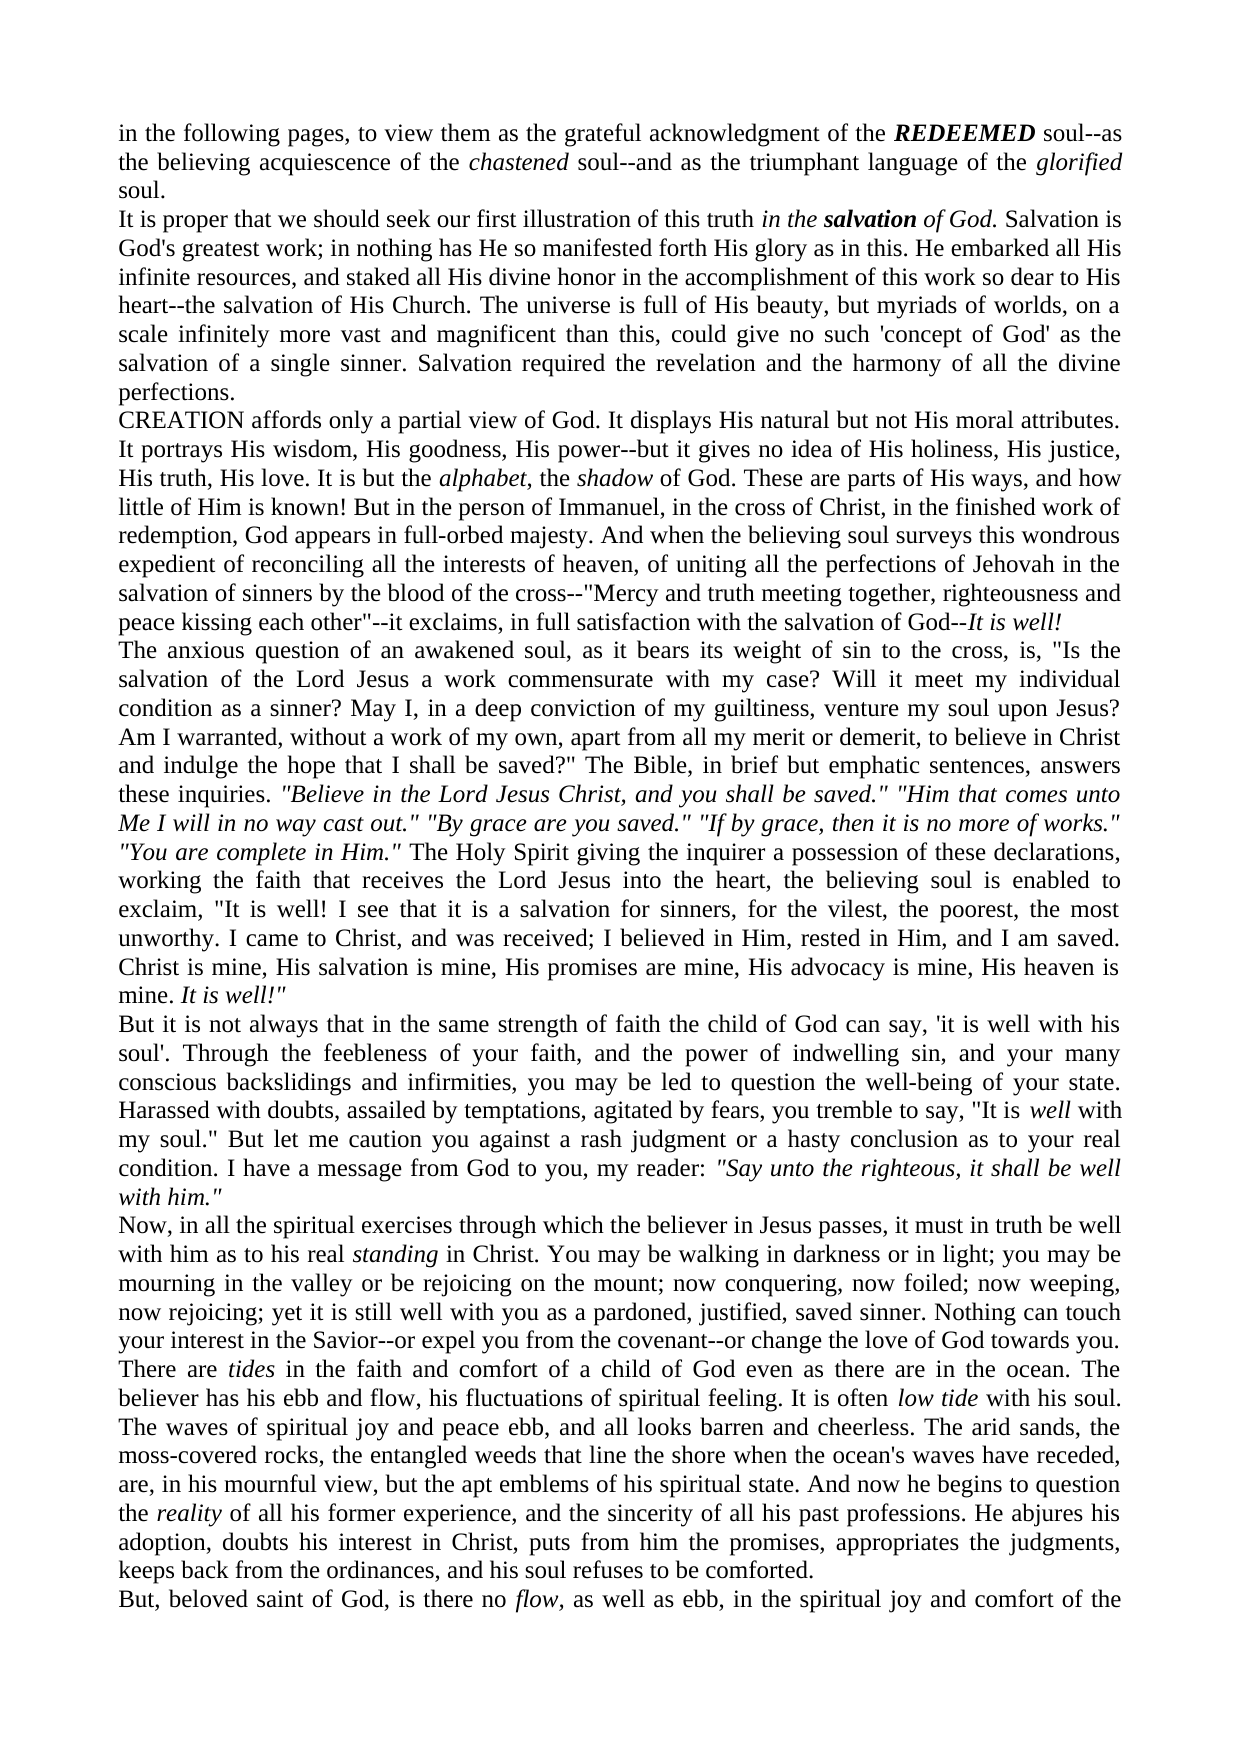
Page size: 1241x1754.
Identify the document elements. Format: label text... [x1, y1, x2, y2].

text CREATION affords only a partial view of God. It displays His natural but not His moral attributes. It portrays His wisdom, His goodness, His power--but it gives no idea of His holiness, His justice, His truth, His love. It is but the alphabet, the shadow of God. These are parts of His ways, and how little of Him is known! But in the person of Immanuel, in the cross of Christ, in the finished work of redemption, God appears in full-orbed majesty. And when the believing soul surveys this wondrous expedient of reconciling all the interests of heaven, of uniting all the perfections of Jehovah in the salvation of sinners by the blood of the cross--"Mercy and truth meeting together, righteousness and peace kissing each other"--it exclaims, in full satisfaction with the salvation of God--It is well! [118, 406, 1122, 636]
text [118, 1584, 1122, 1613]
text Now, in all the spiritual exercises through which the believer in Jesus passes, it must in truth be well with him as to his real standing in Christ. You may be walking in darkness or in light; you may be mourning in the valley or be rejoicing on the mount; now conquering, now foiled; now weeping, now rejoicing; yet it is still well with you as a pardoned, justified, saved sinner. Nothing can touch your interest in the Savior--or expel you from the covenant--or change the love of God towards you. [118, 1211, 1122, 1354]
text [118, 118, 1122, 204]
text There are tides in the faith and comfort of a child of God even as there are in the ocean. The believer has his ebb and flow, his fluctuations of spiritual feeling. It is often low tide with his soul. The waves of spiritual joy and peace ebb, and all looks barren and cheerless. The arid sands, the moss-covered rocks, the entangled weeds that line the shore when the ocean's waves have receded, are, in his mournful view, but the apt emblems of his spiritual state. And now he begins to question the reality of all his former experience, and the sincerity of all his past professions. He abjures his adoption, doubts his interest in Christ, puts from him the promises, appropriates the judgments, keeps back from the ordinances, and his soul refuses to be comforted. [118, 1354, 1122, 1584]
text The anxious question of an awakened soul, as it bears its weight of sin to the cross, is, "Is the salvation of the Lord Jesus a work commensurate with my case? Will it meet my individual condition as a sinner? May I, in a deep conviction of my guiltiness, venture my soul upon Jesus? Am I warranted, without a work of my own, apart from all my merit or demerit, to believe in Christ and indulge the hope that I shall be saved?" The Bible, in brief but emphatic sentences, answers these inquiries. "Believe in the Lord Jesus Christ, and you shall be saved." "Him that comes unto Me I will in no way cast out." "By grace are you saved." "If by grace, then it is no more of works." "You are complete in Him." The Holy Spirit giving the inquirer a possession of these declarations, working the faith that receives the Lord Jesus into the heart, the believing soul is enabled to exclaim, "It is well! I see that it is a salvation for sinners, for the vilest, the poorest, the most unworthy. I came to Christ, and was received; I believed in Him, rested in Him, and I am saved. Christ is mine, His salvation is mine, His promises are mine, His advocacy is mine, His heaven is mine. It is well!" [118, 636, 1122, 1009]
text It is proper that we should seek our first illustration of this truth in the salvation of God. Salvation is God's greatest work; in nothing has He so manifested forth His glory as in this. He embarked all His infinite resources, and staked all His divine honor in the accomplishment of this work so dear to His heart--the salvation of His Church. The universe is full of His beauty, but myriads of worlds, on a scale infinitely more vast and magnificent than this, could give no such 'concept of God' as the salvation of a single sinner. Salvation required the revelation and the harmony of all the divine perfections. [118, 204, 1122, 406]
text But it is not always that in the same strength of faith the child of God can say, 'it is well with his soul'. Through the feebleness of your faith, and the power of indwelling sin, and your many conscious backslidings and infirmities, you may be led to question the well-being of your state. Harassed with doubts, assailed by temptations, agitated by fears, you tremble to say, "It is well with my soul." But let me caution you against a rash judgment or a hasty conclusion as to your real condition. I have a message from God to you, my reader: "Say unto the righteous, it shall be well with him." [118, 1009, 1122, 1211]
